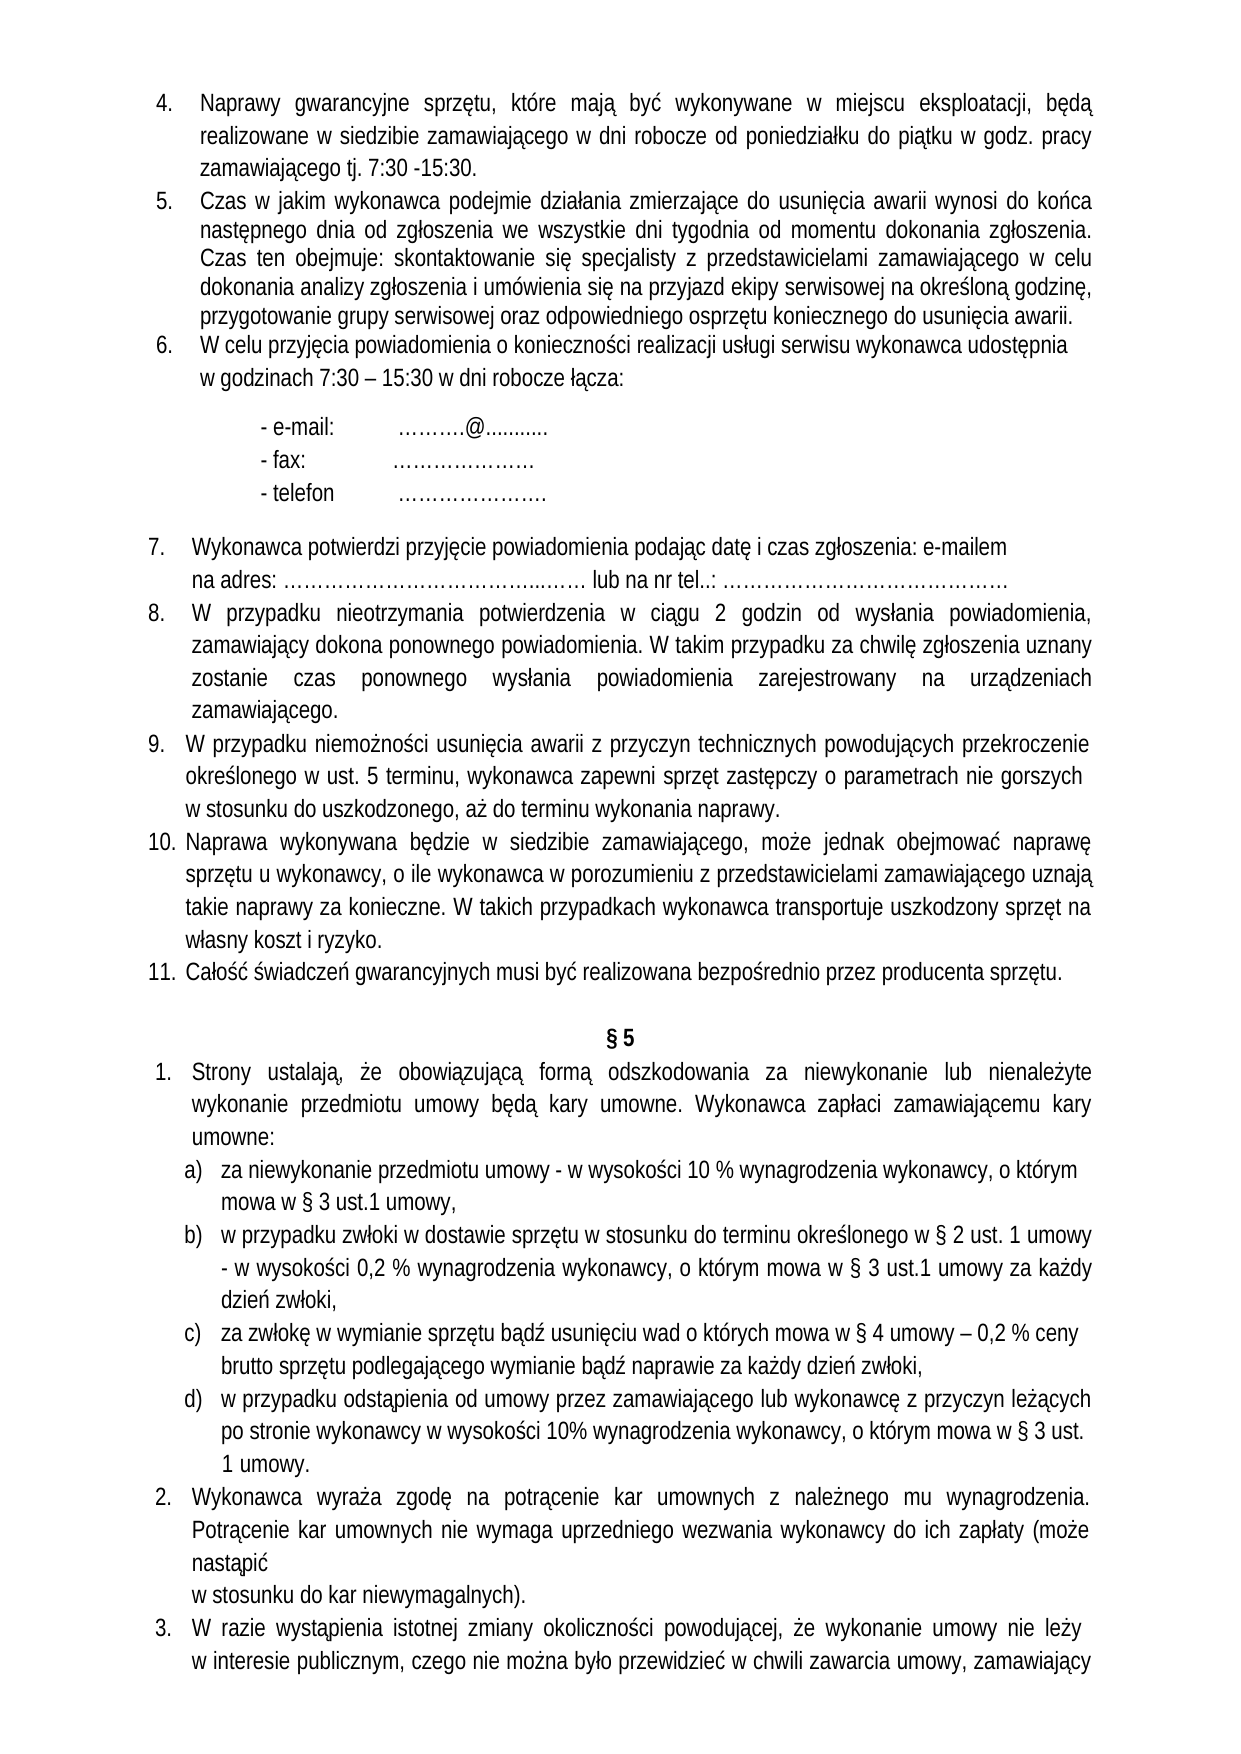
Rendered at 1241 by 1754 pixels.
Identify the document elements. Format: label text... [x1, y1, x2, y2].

text - fax: ………………… [185, 445, 1094, 474]
list umowy. [222, 1449, 1094, 1478]
list W przypadku niemożności usunięcia awarii z przyczyn technicznych powodujących przekroczenie określonego w ust. 5 terminu, wykonawca zapewni sprzęt zastępczy o parametrach nie gorszych w stosunku do uszkodzonego, aż do terminu wykonania naprawy. [148, 729, 1092, 822]
list za zwłokę w wymianie sprzętu bądź usunięciu wad o których mowa w § 4 umowy – 0,2 % ceny brutto sprzętu podlegającego wymianie bądź naprawie za każdy dzień zwłoki, [184, 1318, 1094, 1379]
list Wykonawca wyraża zgodę na potrącenie kar umownych z należnego mu wynagrodzenia. Potrącenie kar umownych nie wymaga uprzedniego wezwania wykonawcy do ich zapłaty (może nastąpić w stosunku do kar niewymagalnych). [155, 1482, 1092, 1609]
list Strony ustalają, że obowiązującą formą odszkodowania za niewykonanie lub nienależyte wykonanie przedmiotu umowy będą kary umowne. Wykonawca zapłaci zamawiającemu kary umowne: [155, 1056, 1094, 1150]
list Wykonawca potwierdzi przyjęcie powiadomienia podając datę i czas zgłoszenia: e-mailem [148, 532, 1094, 561]
text - e-mail: ……….@........... [185, 412, 1094, 441]
text w godzinach 7:30 – 15:30 w dni robocze łącza: [200, 363, 1094, 391]
list Czas w jakim wykonawca podejmie działania zmierzające do usunięcia awarii wynosi do końca następnego dnia od zgłoszenia we wszystkie dni tygodnia od momentu dokonania zgłoszenia. Czas ten obejmuje: skontaktowanie się specjalisty z przedstawicielami zamawiającego w celu dokonania analizy zgłoszenia i umówienia się na przyjazd ekipy serwisowej na określoną godzinę, przygotowanie grupy serwisowej oraz odpowiedniego osprzętu koniecznego do usunięcia awarii. [156, 186, 1094, 329]
list W celu przyjęcia powiadomienia o konieczności realizacji usługi serwisu wykonawca udostępnia [156, 330, 1094, 358]
list Całość świadczeń gwarancyjnych musi być realizowana bezpośrednio przez producenta sprzętu. [148, 957, 1094, 986]
list w przypadku odstąpienia od umowy przez zamawiającego lub wykonawcę z przyczyn leżących po stronie wykonawcy w wysokości 10% wynagrodzenia wykonawcy, o którym mowa w § 3 ust. [184, 1384, 1094, 1445]
list 5 [606, 1023, 1094, 1052]
list W przypadku nieotrzymania potwierdzenia w ciągu 2 godzin od wysłania powiadomienia, zamawiający dokona ponownego powiadomienia. W takim przypadku za chwilę zgłoszenia uznany zostanie czas ponownego wysłania powiadomienia zarejestrowany na urządzeniach zamawiającego. [148, 598, 1094, 724]
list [155, 1613, 1094, 1674]
text na adres: ………………………………...…… lub na nr tel..: …………………………………… [192, 565, 1094, 593]
list za niewykonanie przedmiotu umowy - w wysokości 10 % wynagrodzenia wykonawcy, o którym mowa w § 3 ust.1 umowy, [184, 1154, 1094, 1216]
list Naprawa wykonywana będzie w siedzibie zamawiającego, może jednak obejmować naprawę sprzętu u wykonawcy, o ile wykonawca w porozumieniu z przedstawicielami zamawiającego uznają takie naprawy za konieczne. W takich przypadkach wykonawca transportuje uszkodzony sprzęt na własny koszt i ryzyko. [148, 827, 1094, 953]
list w przypadku zwłoki w dostawie sprzętu w stosunku do terminu określonego w § 2 ust. 1 umowy - w wysokości 0,2 % wynagrodzenia wykonawcy, o którym mowa w § 3 ust.1 umowy za każdy dzień zwłoki, [184, 1220, 1094, 1314]
text - telefon …………………. [185, 478, 1094, 507]
list Naprawy gwarancyjne sprzętu, które mają być wykonywane w miejscu eksploatacji, będą realizowane w siedzibie zamawiającego w dni robocze od poniedziałku do piątku w godz. pracy zamawiającego tj. 7:30 -15:30. [156, 88, 1094, 182]
